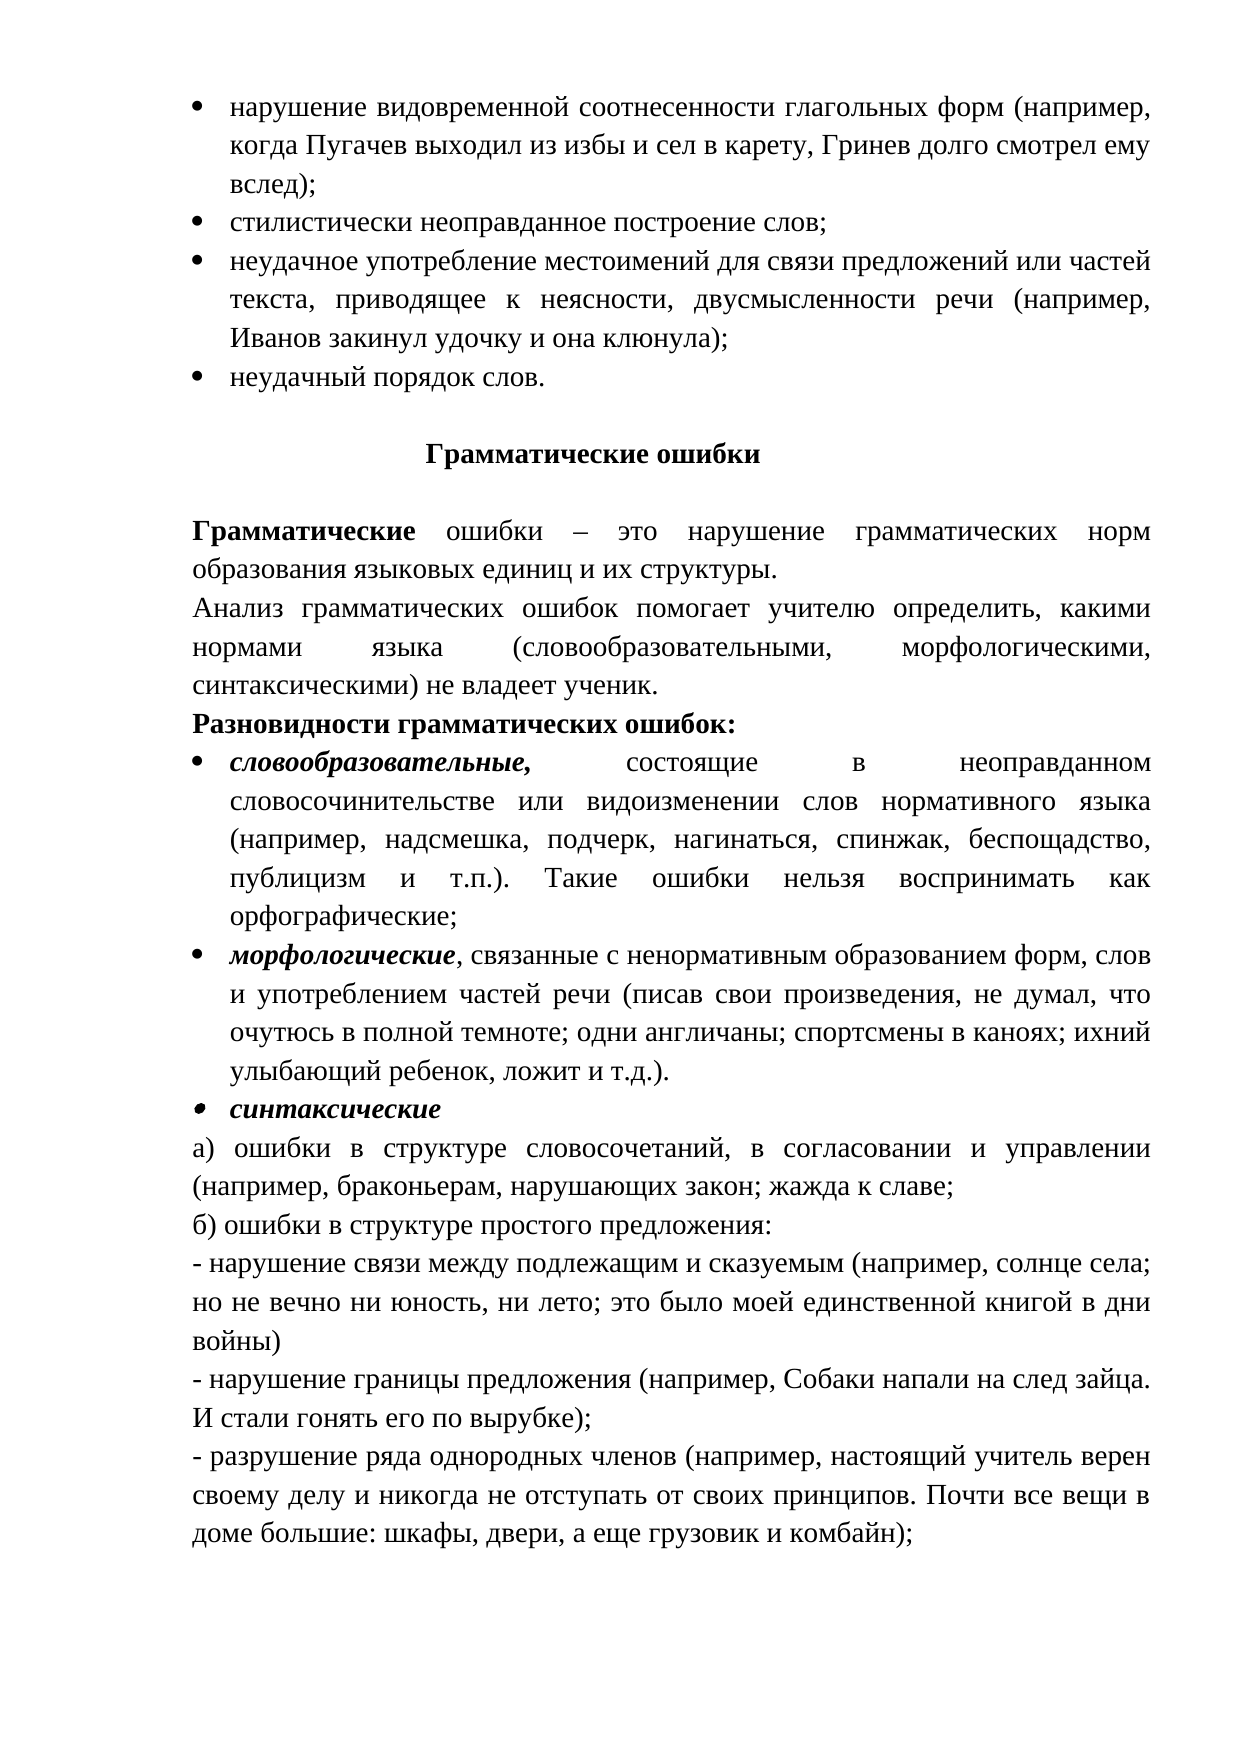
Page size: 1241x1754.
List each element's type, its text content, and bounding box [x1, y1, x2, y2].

text - нарушение связи между подлежащим и сказуемым (например, солнце села; но не вечно ни юность, ни лето; это было моей единственной книгой в дни войны) [192, 1246, 1152, 1356]
list словообразовательные, состоящие в неоправданном словосочинительстве или видоизменении слов нормативного языка (например, надсмешка, подчерк, нагинаться, спинжак, беспощадство, публицизм и т.п.). Такие ошибки нельзя воспринимать как орфографические; [192, 744, 1152, 932]
text Грамматические ошибки – это нарушение грамматических норм образования языковых единиц и их структуры. [192, 513, 1152, 585]
text - разрушение ряда однородных членов (например, настоящий учитель верен своему делу и никогда не отступать от своих принципов. Почти все вещи в доме большие: шкафы, двери, а еще грузовик и комбайн); [192, 1438, 1152, 1549]
list стилистически неоправданное построение слов; [192, 204, 1152, 238]
list морфологические, связанные с ненормативным образованием форм, слов и употреблением частей речи (писав свои произведения, не думал, что очутюсь в полной темноте; одни англичаны; спортсмены в каноях; ихний улыбающий ребенок, ложит и т.д.). [192, 937, 1152, 1086]
list нарушение видовременной соотнесенности глагольных форм (например, когда Пугачев выходил из избы и сел в карету, Гринев долго смотрел ему вслед); [192, 89, 1152, 199]
list неудачный порядок слов. [192, 359, 1152, 392]
list синтаксические [192, 1091, 1152, 1125]
text Анализ грамматических ошибок помогает учителю определить, какими нормами языка (словообразовательными, морфологическими, синтаксическими) не владеет ученик. [192, 590, 1152, 701]
text б) ошибки в структуре простого предложения: [192, 1207, 1152, 1241]
text Грамматические ошибки [192, 436, 1152, 469]
text Разновидности грамматических ошибок: [192, 706, 1152, 739]
text - нарушение границы предложения (например, Собаки напали на след зайца. И стали гонять его по вырубке); [192, 1361, 1152, 1433]
list неудачное употребление местоимений для связи предложений или частей текста, приводящее к неясности, двусмысленности речи (например, Иванов закинул удочку и она клюнула); [192, 243, 1152, 354]
text а) ошибки в структуре словосочетаний, в согласовании и управлении (например, браконьерам, нарушающих закон; жажда к славе; [192, 1130, 1152, 1202]
